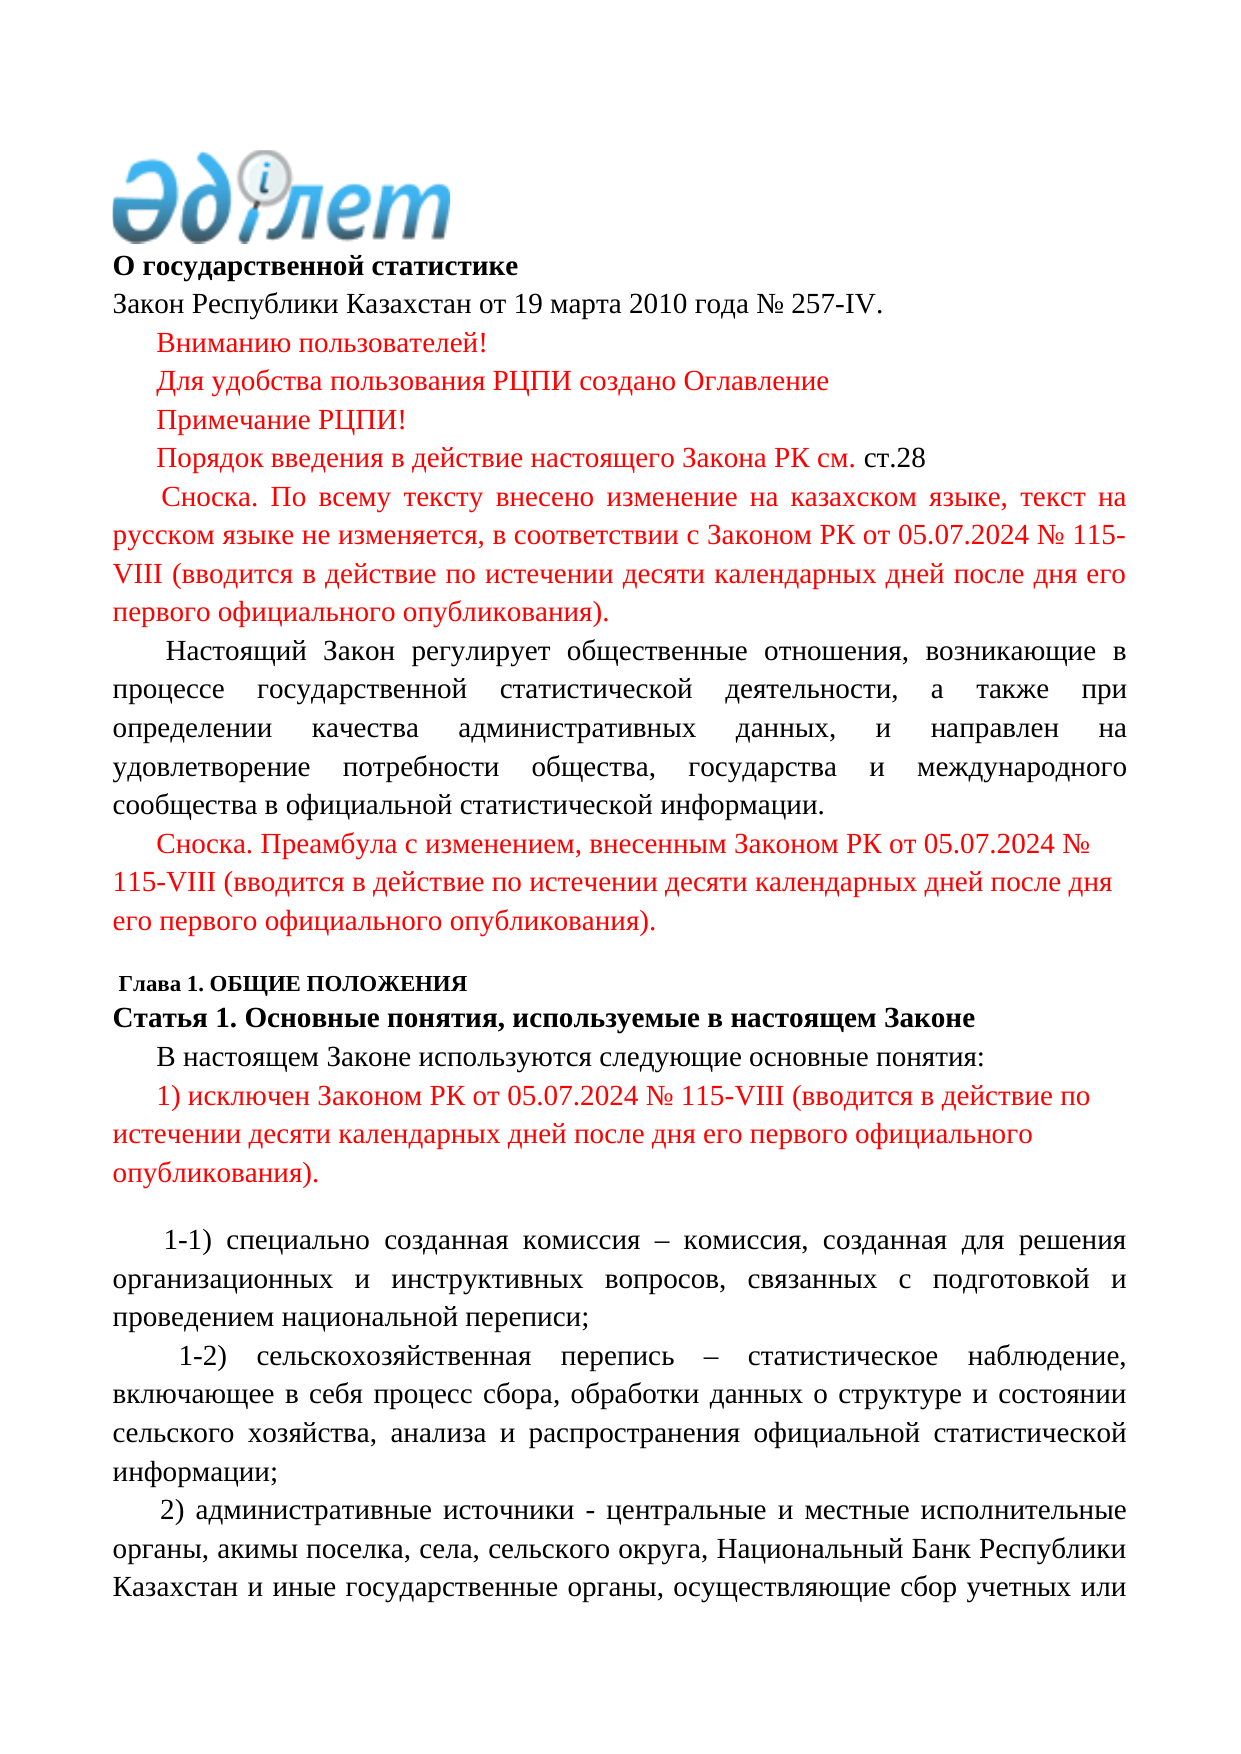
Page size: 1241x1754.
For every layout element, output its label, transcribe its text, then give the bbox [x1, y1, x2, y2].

text Настоящий Закон регулирует общественные отношения, возникающие в процессе государственной статистической деятельности, а также при определении качества административных данных, и направлен на удовлетворение потребности общества, государства и международного сообщества в официальной статистической информации. [112, 633, 1128, 821]
text Cноска. По всему тексту внесено изменение на казахском языке, текст на русском языке не изменяется, в соответствии с Законом РК от 05.07.2024 № 115-VIII (вводится в действие по истечении десяти календарных дней после дня его первого официального опубликования). [112, 479, 1128, 628]
text 1-2) сельскохозяйственная перепись – статистическое наблюдение, включающее в себя процесс сбора, обработки данных о структуре и состоянии сельского хозяйства, анализа и распространения официальной статистической информации; [112, 1338, 1128, 1487]
text 1-1) специально созданная комиссия – комиссия, созданная для решения организационных и инструктивных вопросов, связанных с подготовкой и проведением национальной переписи; [112, 1222, 1128, 1333]
text В настоящем Законе используются следующие основные понятия: [112, 1039, 1128, 1073]
text Порядок введения в действие настоящего Закона РК см. ст.28 [112, 440, 1128, 474]
text 1) исключен Законом РК от 05.07.2024 № 115-VIII (вводится в действие по истечении десяти календарных дней после дня его первого официального опубликования). [112, 1078, 1128, 1218]
picture [112, 150, 451, 244]
text Глава 1. ОБЩИЕ ПОЛОЖЕНИЯ [112, 970, 1128, 997]
text Закон Республики Казахстан от 19 марта 2010 года № 257-IV. [112, 286, 1128, 320]
text Примечание РЦПИ! [112, 402, 1128, 435]
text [112, 1492, 1128, 1603]
text Статья 1. Основные понятия, используемые в настоящем Законе [112, 1001, 1128, 1034]
text Для удобства пользования РЦПИ создано Оглавление [112, 363, 1128, 397]
text О государственной статистике [112, 248, 1128, 281]
text Вниманию пользователей! [112, 325, 1128, 358]
text Cноска. Преамбула с изменением, внесенным Законом РК от 05.07.2024 № 115-VIII (вводится в действие по истечении десяти календарных дней после дня его первого официального опубликования). [112, 826, 1128, 967]
